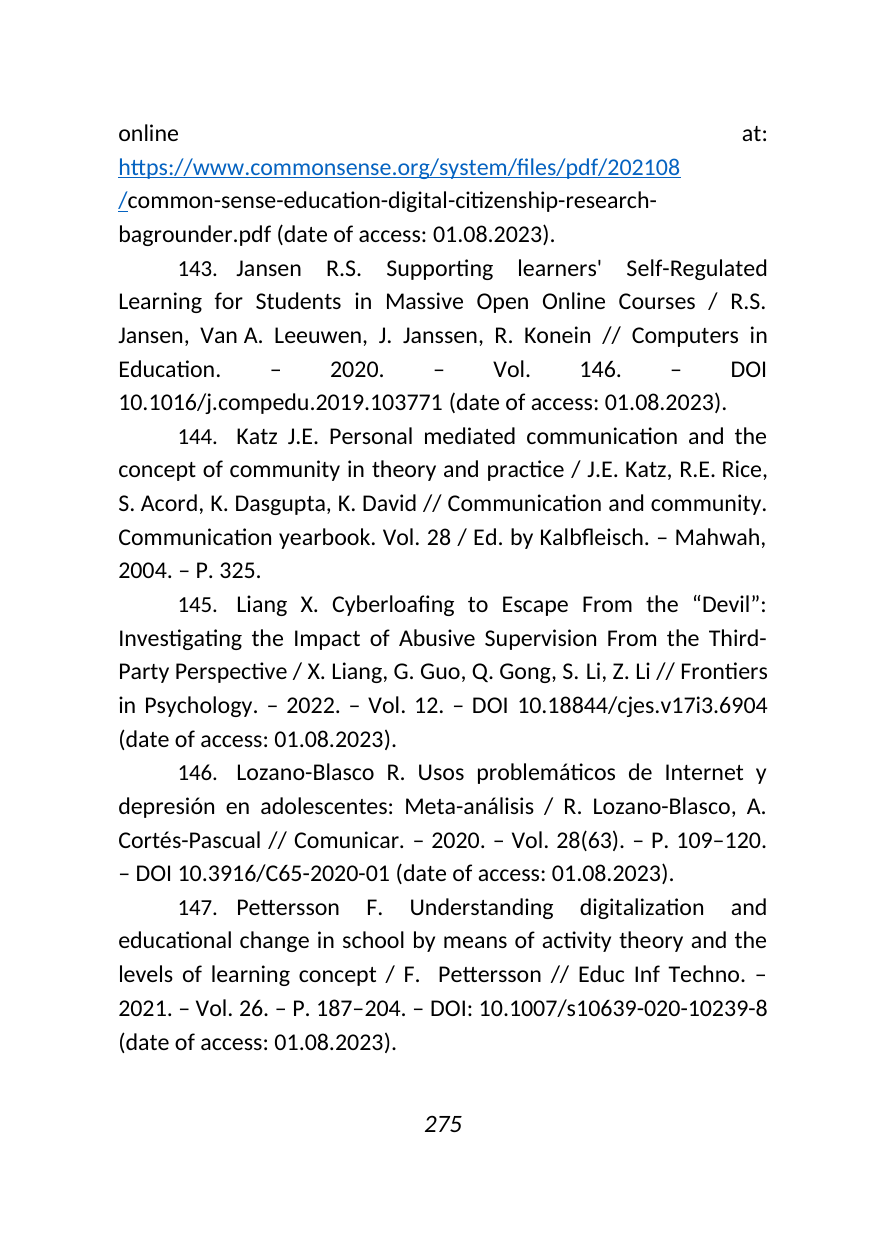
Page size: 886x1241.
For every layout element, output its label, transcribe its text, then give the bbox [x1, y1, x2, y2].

list Liang X. Cyberloafing to Escape From the “Devil”: Investigating the Impact of Abusive Supervision From the Third-Party Perspective / X. Liang, G. Guo, Q. Gong, S. Li, Z. Li // Frontiers in Psychology. – 2022. – Vol. 12. – DOI 10.18844/cjes.v17i3.6904 (date of access: 01.08.2023). [118, 589, 768, 753]
list Lozano-Blasco R. Usos problemáticos de Internet y depresión en adolescentes: Meta-análisis / R. Lozano-Blasco, A. Cortés-Pascual // Comunicar. – 2020. – Vol. 28(63). – P. 109–120. – DOI 10.3916/C65-2020-01 (date of access: 01.08.2023). [118, 757, 768, 888]
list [118, 118, 768, 248]
list Katz J.E. Personal mediated communication and the concept of community in theory and practice / J.E. Katz, R.E. Rice, S. Acord, K. Dasgupta, K. David // Communication and community. Communication yearbook. Vol. 28 / Ed. by Kalbfleisch. – Mahwah, 2004. – P. 325. [118, 421, 768, 585]
list Jansen R.S. Supporting learners' Self-Regulated Learning for Students in Massive Open Online Courses / R.S. Jansen, Van A. Leeuwen, J. Janssen, R. Konein // Computers in Education. – 2020. – Vol. 146. – DOI 10.1016/j.compedu.2019.103771 (date of access: 01.08.2023). [118, 253, 768, 417]
list Pettersson F. Understanding digitalization and educational change in school by means of activity theory and the levels of learning concept / F. Pettersson // Educ Inf Techno. – 2021. – Vol. 26. – P. 187–204. – DOI: 10.1007/s10639-020-10239-8 (date of access: 01.08.2023). [118, 892, 768, 1056]
